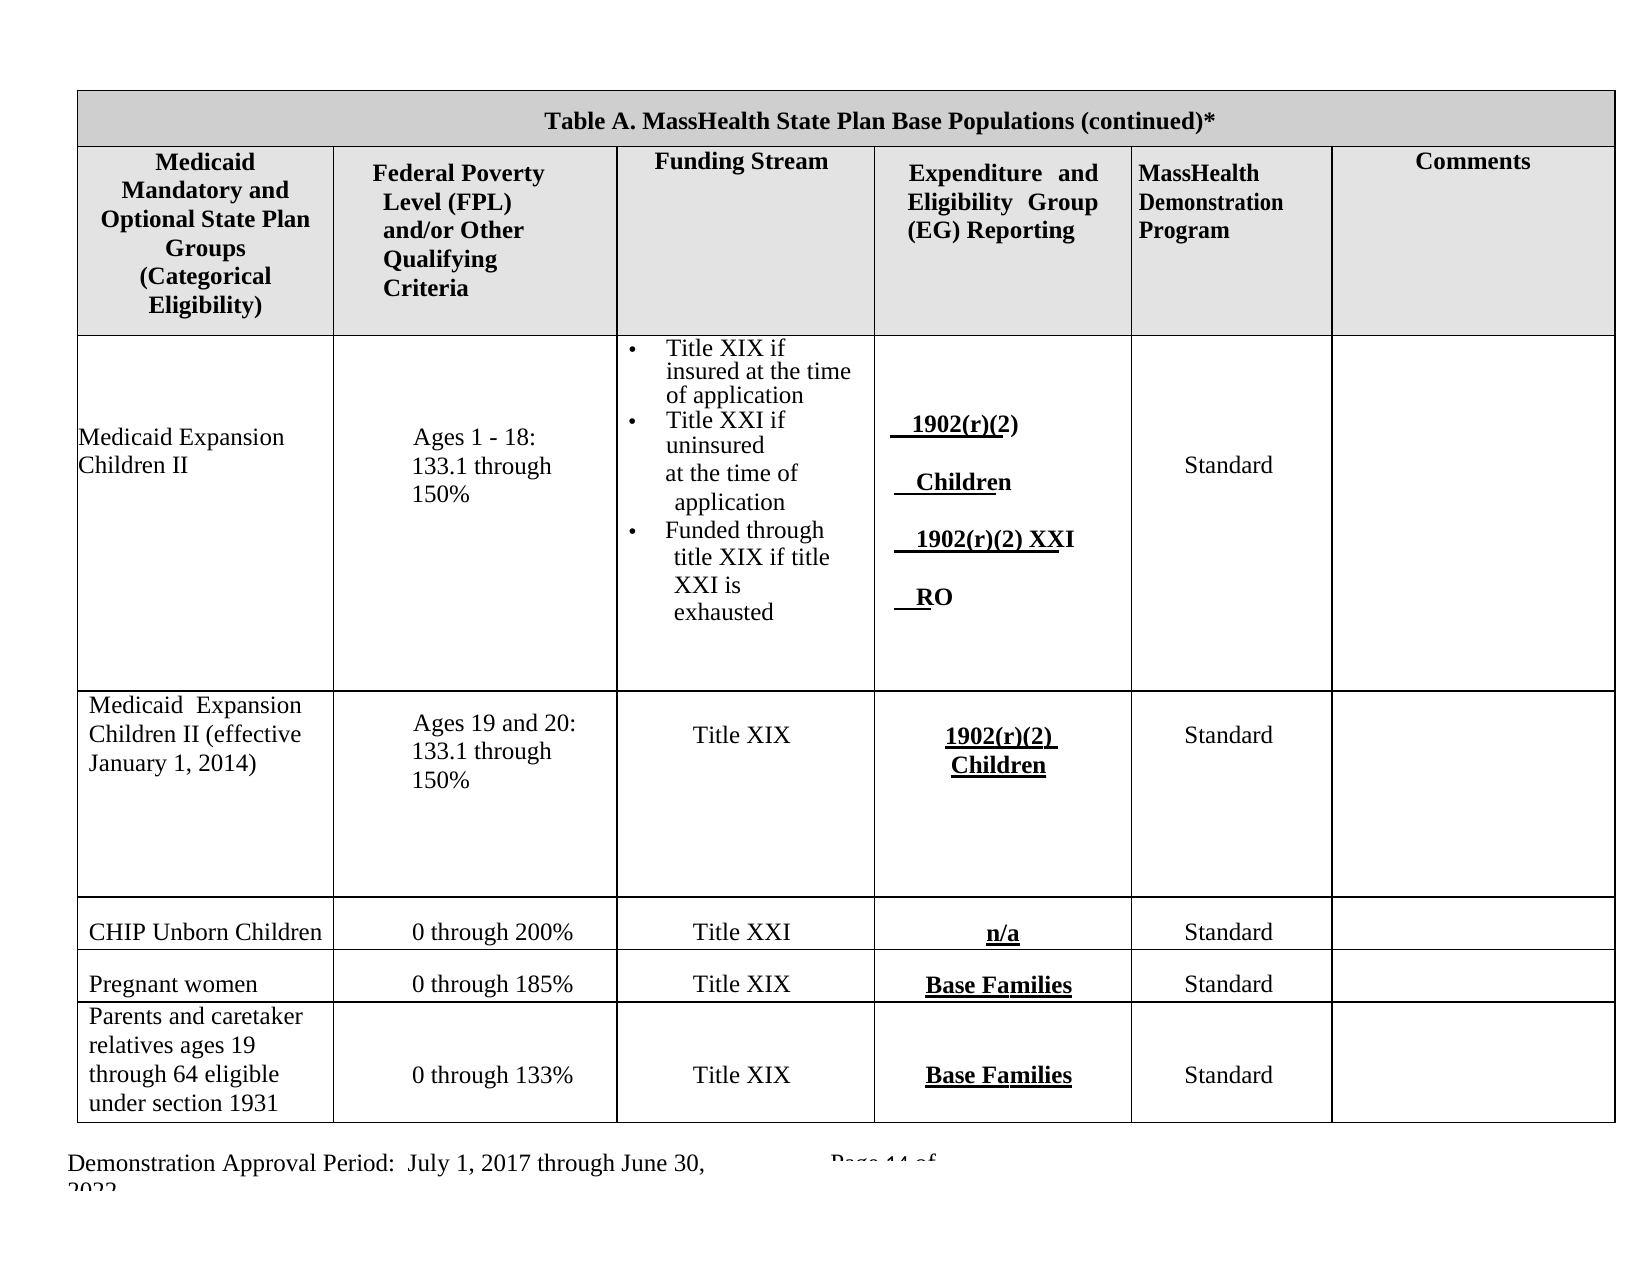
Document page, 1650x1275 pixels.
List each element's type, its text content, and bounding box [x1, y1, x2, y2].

table_cell 0 through 133% [334, 1003, 616, 1122]
table_cell 0 through 200% [334, 898, 616, 949]
table_cell n/a [875, 898, 1131, 949]
table_cell Base Families [875, 1003, 1131, 1122]
table_cell 0 through 185% [334, 950, 616, 1001]
table_cell Title XIX if insured at the time of application Title XXI if uninsured at the time of application Funded through title XIX if title XXI is exhausted [618, 336, 874, 690]
table_cell Title XIX [618, 950, 874, 1001]
table_cell Standard [1132, 692, 1331, 896]
table_cell Title XXI [618, 898, 874, 949]
table_cell Base Families [875, 950, 1131, 1001]
table_cell Expenditure and Eligibility Group (EG) Reporting [875, 147, 1131, 335]
table_cell Title XIX [618, 1003, 874, 1122]
table_cell Funding Stream [618, 147, 874, 335]
table_cell Federal Poverty Level (FPL) and/or Other Qualifying Criteria [334, 147, 616, 335]
table_cell Ages 19 and 20: 133.1 through 150% [334, 692, 616, 896]
table_cell Parents and caretaker relatives ages 19 through 64 eligible under section 1931 [78, 1003, 333, 1122]
table_cell Standard [1132, 1003, 1331, 1122]
table_cell [1333, 336, 1614, 690]
table_cell 1902(r)(2) Children 1902(r)(2) XXI RO [875, 336, 1131, 690]
table_cell [1333, 950, 1614, 1001]
table_cell 1902(r)(2) Children [875, 692, 1131, 896]
table_cell MassHealth Demonstration Program [1132, 147, 1331, 335]
table_cell Comments [1333, 147, 1614, 335]
table_cell [1333, 898, 1614, 949]
table_cell Ages 1 - 18: 133.1 through 150% [334, 336, 616, 690]
table_cell [1333, 1003, 1614, 1122]
table_cell CHIP Unborn Children [78, 898, 333, 949]
table_cell Standard [1132, 950, 1331, 1001]
table_cell Medicaid Expansion Children II [78, 336, 333, 690]
table_cell Title XIX [618, 692, 874, 896]
table_cell Standard [1132, 898, 1331, 949]
table_header Table A. MassHealth State Plan Base Populations (continued)* [78, 91, 1614, 146]
table_cell Medicaid Mandatory and Optional State Plan Groups (Categorical Eligibility) [78, 147, 333, 335]
table_cell Pregnant women [78, 950, 333, 1001]
table_cell Standard [1132, 336, 1331, 690]
table_cell Medicaid Expansion Children II (effective January 1, 2014) [78, 692, 333, 896]
table_cell [1333, 692, 1614, 896]
